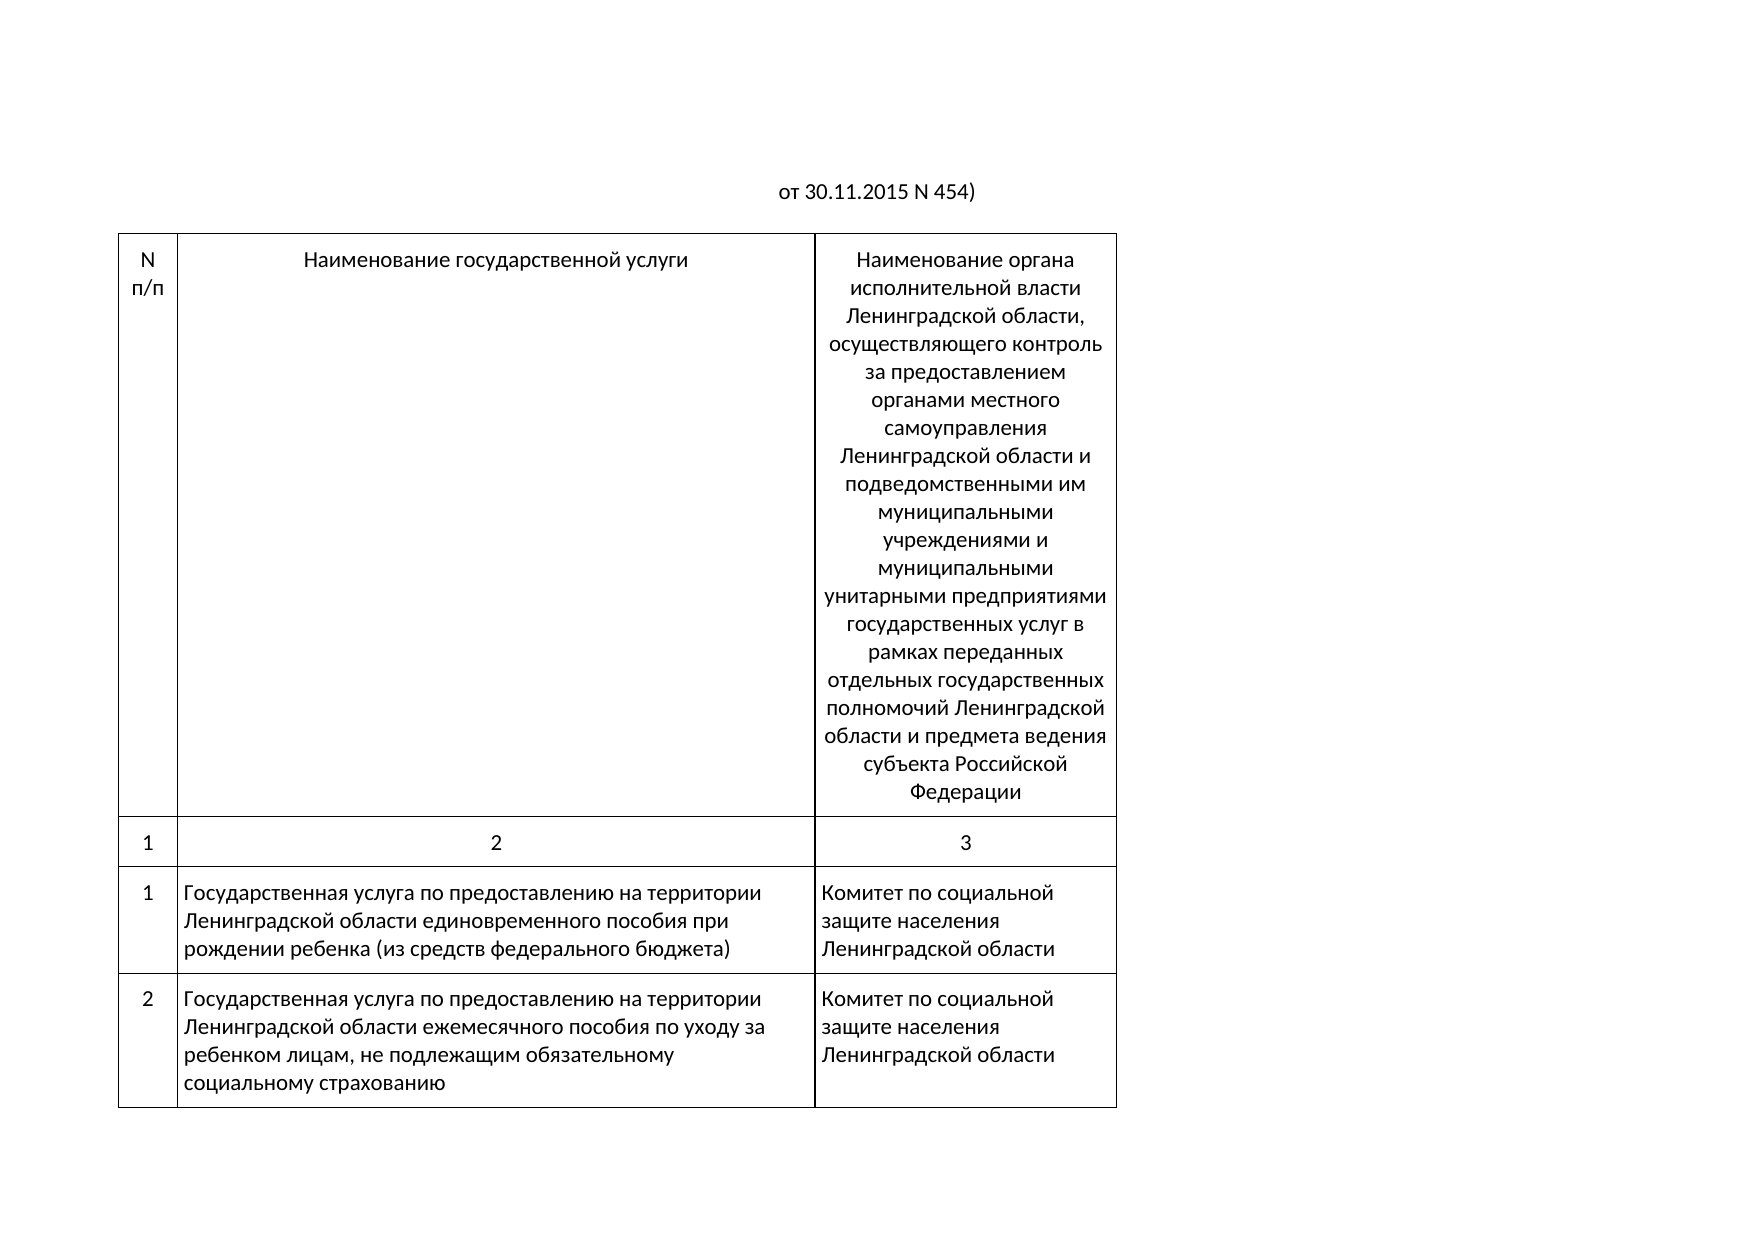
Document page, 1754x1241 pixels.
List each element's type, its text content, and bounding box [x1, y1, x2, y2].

table_header Наименование органа исполнительной власти Ленинградской области, осуществляющего контроль за предоставлением органами местного самоуправления Ленинградской области и подведомственными им муниципальными учреждениями и муниципальными унитарными предприятиями государственных услуг в рамках переданных отдельных государственных полномочий Ленинградской области и предмета ведения субъекта Российской Федерации [816, 234, 1116, 816]
table_cell 1 [119, 867, 177, 973]
table_cell 2 [119, 974, 177, 1107]
text от 30.11.2015 N 454) [118, 177, 1636, 205]
table_cell Государственная услуга по предоставлению на территории Ленинградской области ежемесячного пособия по уходу за ребенком лицам, не подлежащим обязательному социальному страхованию [178, 974, 814, 1107]
table_cell 1 [119, 817, 177, 866]
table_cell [816, 974, 1116, 1107]
table_cell Государственная услуга по предоставлению на территории Ленинградской области единовременного пособия при рождении ребенка (из средств федерального бюджета) [178, 867, 814, 973]
table_cell 3 [816, 817, 1116, 866]
table_cell 2 [178, 817, 814, 866]
table_header Наименование государственной услуги [178, 234, 814, 816]
table_header N п/п [119, 234, 177, 816]
table_cell Комитет по социальной защите населения Ленинградской области [816, 867, 1116, 973]
